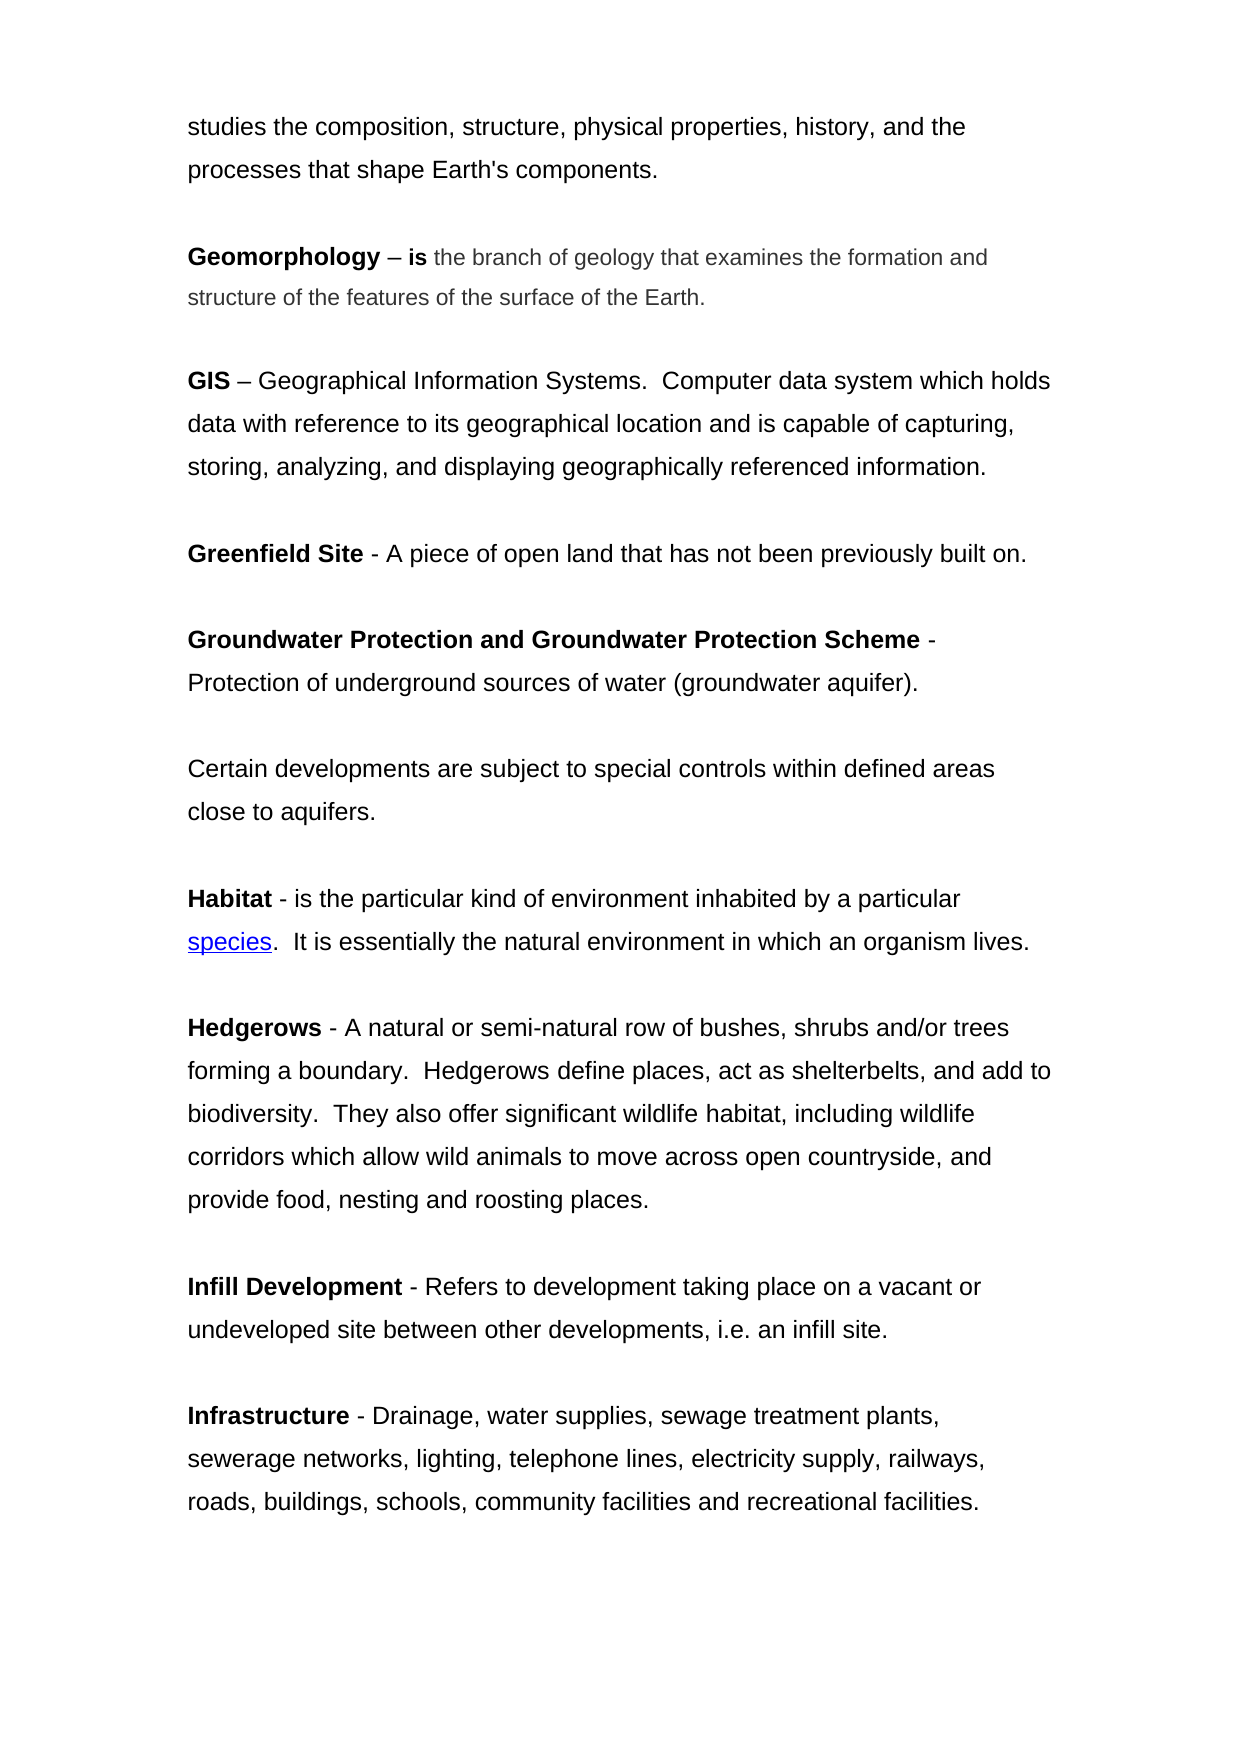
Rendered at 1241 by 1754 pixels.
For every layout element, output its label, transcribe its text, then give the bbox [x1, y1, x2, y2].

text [187, 112, 1053, 184]
text Infill Development - Refers to development taking place on a vacant or undeveloped site between other developments, i.e. an infill site. [187, 1272, 1053, 1343]
text Geomorphology – is the branch of geology that examines the formation and structure of the features of the surface of the Earth. [187, 242, 1053, 310]
text Infrastructure - Drainage, water supplies, sewage treatment plants, sewerage networks, lighting, telephone lines, electricity supply, railways, roads, buildings, schools, community facilities and recreational facilities. [187, 1401, 1053, 1516]
text Groundwater Protection and Groundwater Protection Scheme - Protection of underground sources of water (groundwater aquifer). [187, 625, 1053, 697]
text Greenfield Site - A piece of open land that has not been previously built on. [187, 538, 1053, 567]
text Certain developments are subject to special controls within defined areas close to aquifers. [187, 754, 1053, 826]
text Habitat - is the particular kind of environment inhabited by a particular species. It is essentially the natural environment in which an organism lives. [187, 883, 1053, 955]
text GIS – Geographical Information Systems. Computer data system which holds data with reference to its geographical location and is capable of capturing, storing, analyzing, and displaying geographically referenced information. [187, 366, 1053, 481]
text Hedgerows - A natural or semi-natural row of bushes, shrubs and/or trees forming a boundary. Hedgerows define places, act as shelterbelts, and add to biodiversity. They also offer significant wildlife habitat, including wildlife corridors which allow wild animals to move across open countryside, and provide food, nesting and roosting places. [187, 1013, 1053, 1214]
